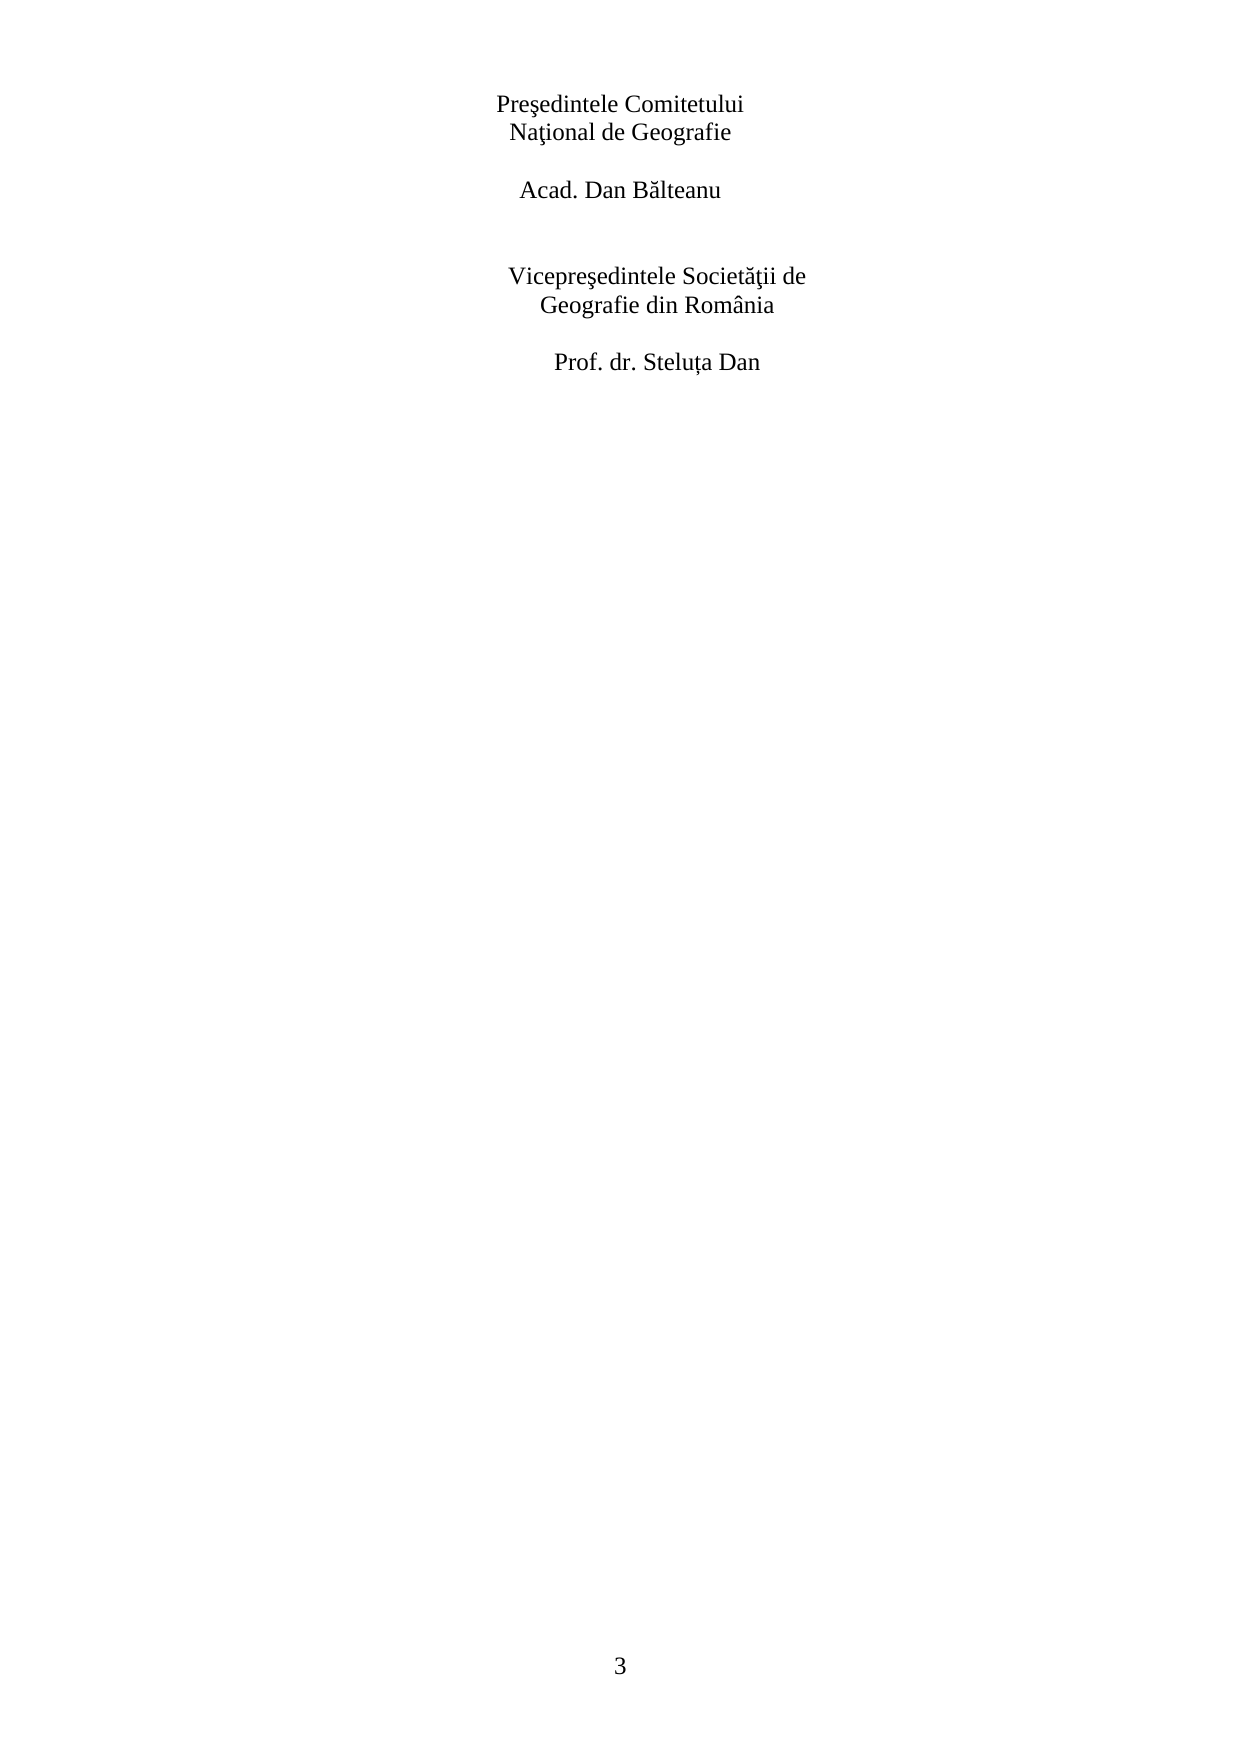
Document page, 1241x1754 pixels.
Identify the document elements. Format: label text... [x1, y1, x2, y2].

text Vicepreşedintele Societăţii de [89, 261, 1152, 290]
text Naţional de Geografie [89, 117, 1152, 146]
text Prof. dr. Steluța Dan [89, 347, 1152, 376]
text Acad. Dan Bălteanu [89, 175, 1152, 204]
text Geografie din România [89, 290, 1152, 319]
text Preşedintele Comitetului [89, 89, 1152, 117]
